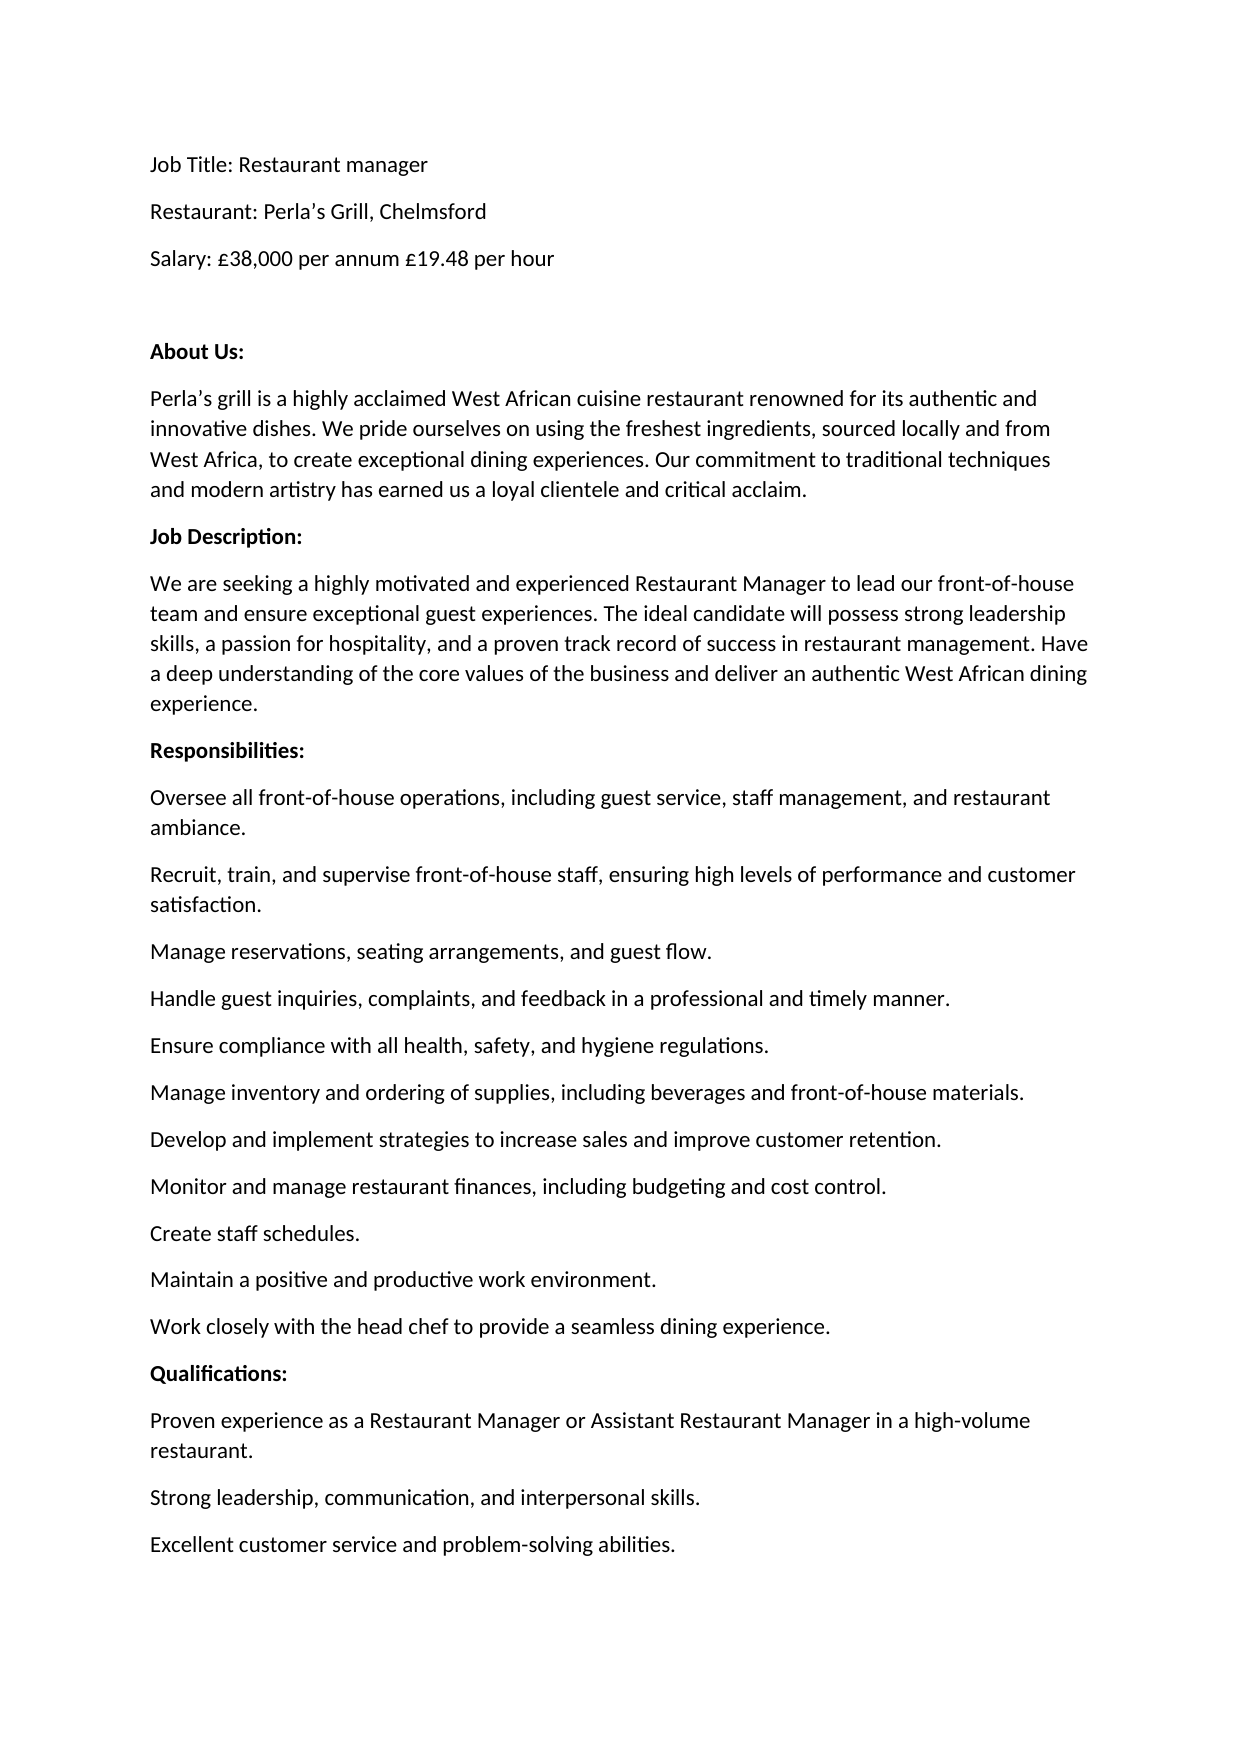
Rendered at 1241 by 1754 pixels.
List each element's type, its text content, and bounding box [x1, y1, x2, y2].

text Ensure compliance with all health, safety, and hygiene regulations. [150, 1031, 1090, 1059]
text Salary: £38,000 per annum £19.48 per hour [150, 244, 1090, 272]
text Manage reservations, seating arrangements, and guest flow. [150, 937, 1090, 966]
text We are seeking a highly motivated and experienced Restaurant Manager to lead our front-of-house team and ensure exceptional guest experiences. The ideal candidate will possess strong leadership skills, a passion for hospitality, and a proven track record of success in restaurant management. Have a deep understanding of the core values of the business and deliver an authentic West African dining experience. [150, 569, 1090, 718]
text Perla’s grill is a highly acclaimed West African cuisine restaurant renowned for its authentic and innovative dishes. We pride ourselves on using the freshest ingredients, sourced locally and from West Africa, to create exceptional dining experiences. Our commitment to traditional techniques and modern artistry has earned us a loyal clientele and critical acclaim. [150, 384, 1090, 503]
text Qualifications: [150, 1359, 1090, 1387]
text Strong leadership, communication, and interpersonal skills. [150, 1483, 1090, 1511]
text Responsibilities: [150, 736, 1090, 764]
text Recruit, train, and supervise front-of-house staff, ensuring high levels of performance and customer satisfaction. [150, 860, 1090, 919]
text Proven experience as a Restaurant Manager or Assistant Restaurant Manager in a high-volume restaurant. [150, 1406, 1090, 1464]
text Excellent customer service and problem-solving abilities. [150, 1530, 1090, 1558]
text Job Description: [150, 522, 1090, 550]
text About Us: [150, 337, 1090, 366]
text Oversee all front-of-house operations, including guest service, staff management, and restaurant ambiance. [150, 783, 1090, 842]
text Create staff schedules. [150, 1219, 1090, 1247]
text Restaurant: Perla’s Grill, Chelmsford [150, 197, 1090, 225]
text Job Title: Restaurant manager [150, 150, 1090, 178]
text Maintain a positive and productive work environment. [150, 1266, 1090, 1294]
text Monitor and manage restaurant finances, including budgeting and cost control. [150, 1172, 1090, 1200]
text Develop and implement strategies to increase sales and improve customer retention. [150, 1125, 1090, 1153]
text Manage inventory and ordering of supplies, including beverages and front-of-house materials. [150, 1078, 1090, 1106]
text Work closely with the head chef to provide a seamless dining experience. [150, 1312, 1090, 1341]
text Handle guest inquiries, complaints, and feedback in a professional and timely manner. [150, 984, 1090, 1012]
